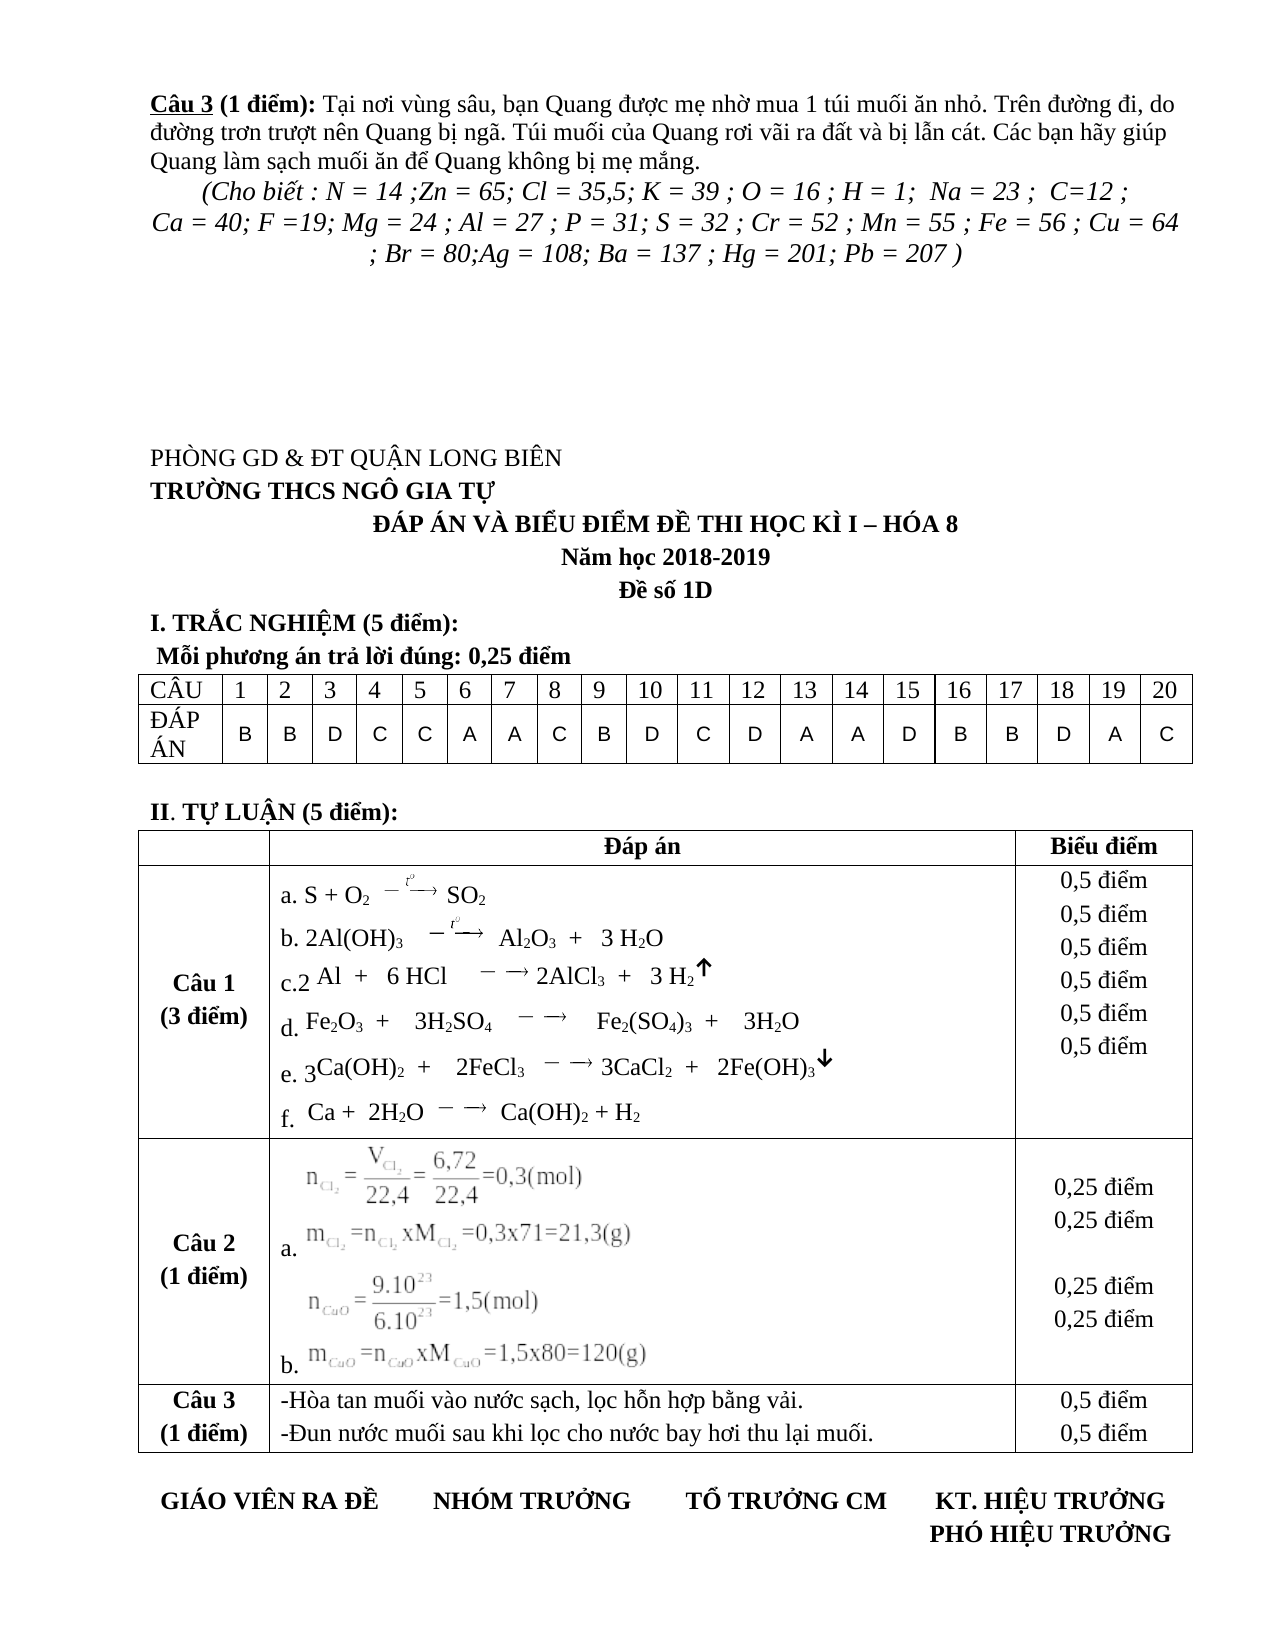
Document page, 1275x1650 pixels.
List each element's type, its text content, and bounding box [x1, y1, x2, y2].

table_header 17 [987, 675, 1037, 704]
table_header 10 [627, 675, 677, 704]
table_cell -Hòa tan muối vào nước sạch, lọc hỗn hợp bằng vải. -Đun nước muối sau khi lọc cho nước bay hơi thu lại muối. [270, 1385, 1015, 1452]
table_cell B [223, 705, 267, 763]
text Năm học 2018-2019 [150, 542, 1181, 571]
table_cell 0,25 điểm 0,25 điểm 0,25 điểm 0,25 điểm [1016, 1139, 1192, 1384]
table_header 8 [538, 675, 581, 704]
text TRƯỜNG THCS NGÔ GIA TỰ [150, 476, 1181, 505]
table_cell A [781, 705, 832, 763]
table_header Đáp án [270, 831, 1015, 864]
table_cell D [1038, 705, 1089, 763]
table_header 11 [678, 675, 729, 704]
table_cell C [1141, 705, 1192, 763]
table_header 9 [582, 675, 626, 704]
table_cell C [357, 705, 402, 763]
table_cell B [268, 705, 312, 763]
table_header Biểu điểm [1016, 831, 1192, 864]
text Ca = 40; F =19; Mg = 24 ; Al = 27 ; P = 31; S = 32 ; Cr = 52 ; Mn = 55 ; Fe = 56 ; Cu = 64 ; Br = 80;Ag = 108; Ba = 137 ; Hg = 201; Pb = 207 ) [150, 206, 1181, 268]
table_cell 0,5 điểm 0,5 điểm 0,5 điểm 0,5 điểm 0,5 điểm 0,5 điểm [1016, 866, 1192, 1138]
table_header 18 [1038, 675, 1089, 704]
table_cell D [627, 705, 677, 763]
text PHÒNG GD & ĐT QUẬN LONG BIÊN [150, 443, 1181, 472]
table_header CÂU [139, 675, 222, 704]
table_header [664, 1486, 908, 1553]
table_cell A [492, 705, 537, 763]
table_header 13 [781, 675, 832, 704]
table_cell ĐÁP ÁN [139, 705, 222, 763]
table_header 15 [884, 675, 934, 704]
text (Cho biết : N = 14 ;Zn = 65; Cl = 35,5; K = 39 ; O = 16 ; H = 1; Na = 23 ; C=12 ; [150, 175, 1181, 206]
table_cell C [678, 705, 729, 763]
table_header 16 [936, 675, 986, 704]
text Đề số 1D [150, 575, 1181, 604]
table_cell Câu 2 (1 điểm) [139, 1139, 269, 1384]
text I. TRẮC NGHIỆM (5 điểm): [150, 608, 1181, 637]
table_cell B [936, 705, 986, 763]
table_cell D [313, 705, 356, 763]
table_cell B [987, 705, 1037, 763]
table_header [139, 1486, 400, 1553]
text ĐÁP ÁN VÀ BIỂU ĐIỂM ĐỀ THI HỌC KÌ I – HÓA 8 [150, 509, 1181, 538]
table_header 6 [448, 675, 491, 704]
table_cell B [582, 705, 626, 763]
table_header 3 [313, 675, 356, 704]
table_header 20 [1141, 675, 1192, 704]
table_header 19 [1090, 675, 1140, 704]
table_cell A [448, 705, 491, 763]
table_header 7 [492, 675, 537, 704]
table_cell Câu 3 (1 điểm) [139, 1385, 269, 1452]
table_cell C [403, 705, 447, 763]
table_cell Câu 1 (3 điểm) [139, 866, 269, 1138]
table_header 14 [833, 675, 883, 704]
text II. TỰ LUẬN (5 điểm): [150, 797, 1181, 826]
table_cell D [884, 705, 934, 763]
table_header 5 [403, 675, 447, 704]
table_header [909, 1486, 1192, 1553]
table_header 1 [223, 675, 267, 704]
text Câu 3 (1 điểm): Tại nơi vùng sâu, bạn Quang được mẹ nhờ mua 1 túi muối ăn nhỏ. Trên đường đi, do đường trơn trượt nên Quang bị ngã. Túi muối của Quang rơi vãi ra đất và bị lẫn cát. Các bạn hãy giúp Quang làm sạch muối ăn để Quang không bị mẹ mắng. [150, 89, 1181, 175]
text Mỗi phương án trả lời đúng: 0,25 điểm [150, 641, 1181, 670]
table_cell D [730, 705, 780, 763]
table_cell 0,5 điểm 0,5 điểm [1016, 1385, 1192, 1452]
table_cell C [538, 705, 581, 763]
table_header [139, 831, 269, 864]
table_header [400, 1486, 664, 1553]
table_cell a. b. [270, 1139, 1015, 1384]
table_header 12 [730, 675, 780, 704]
table_cell A [1090, 705, 1140, 763]
table_header 2 [268, 675, 312, 704]
table_header 4 [357, 675, 402, 704]
table_cell A [833, 705, 883, 763]
table_cell a. S + O2 SO2 b. 2Al(OH)3 Al2O3 + 3 H2O c.2 Al + 6 HCl 2AlCl3 + 3 H2 d. Fe2O3 + 3H2SO4 Fe2(SO4)3 + 3H2O e. 3Ca(OH)2 + 2FeCl3 3CaCl2 + 2Fe(OH)3 f. Ca + 2H2O Ca(OH)2 + H2 [270, 866, 1015, 1138]
